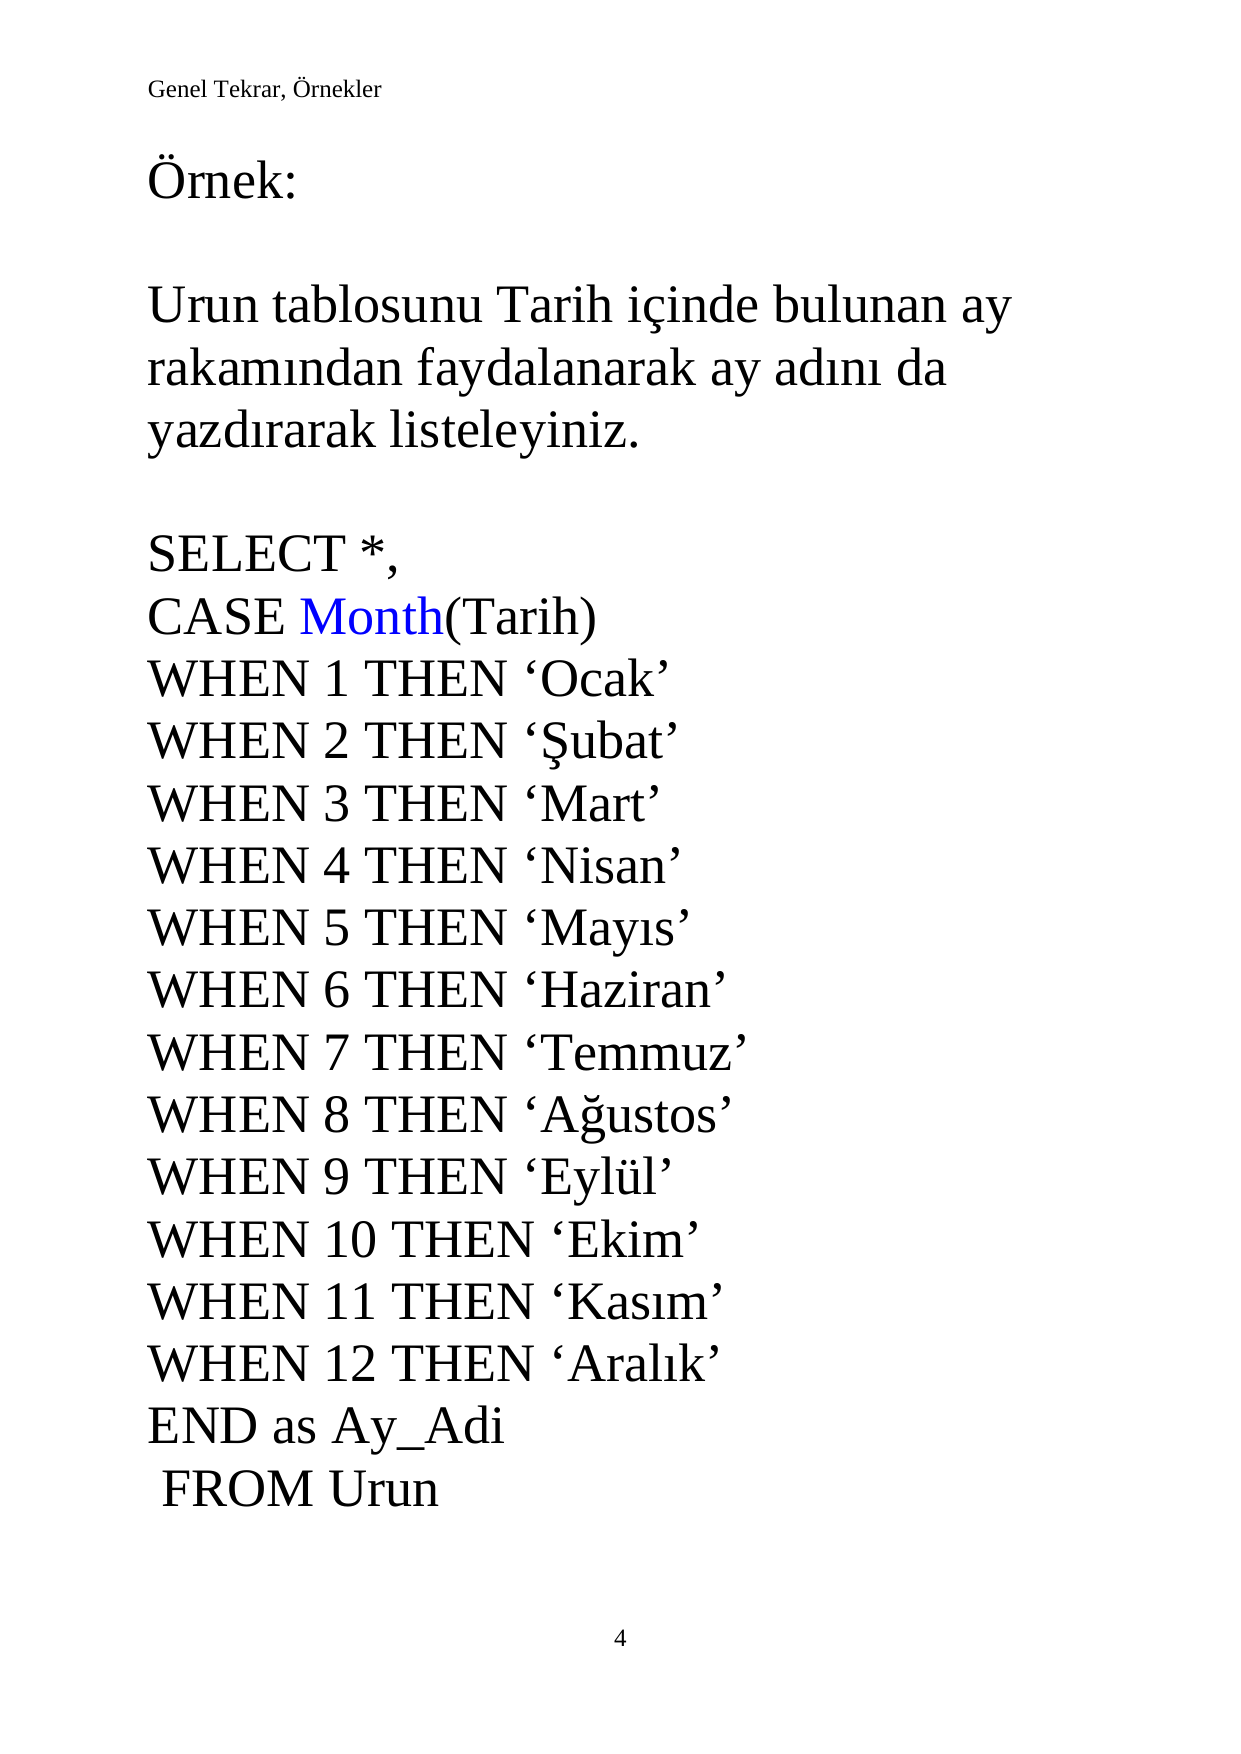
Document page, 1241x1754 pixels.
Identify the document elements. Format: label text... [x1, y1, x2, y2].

text WHEN 10 THEN ‘Ekim’ [148, 1207, 1093, 1269]
text WHEN 6 THEN ‘Haziran’ [148, 957, 1093, 1020]
text CASE Month(Tarih) [148, 584, 1093, 646]
text WHEN 2 THEN ‘Şubat’ [148, 708, 1093, 771]
text FROM Urun [148, 1456, 1093, 1518]
text WHEN 1 THEN ‘Ocak’ [148, 646, 1093, 708]
text Urun tablosunu Tarih içinde bulunan ay rakamından faydalanarak ay adını da yazdırarak listeleyiniz. [148, 272, 1093, 459]
text Örnek: [148, 148, 1093, 210]
text WHEN 12 THEN ‘Aralık’ [148, 1331, 1093, 1393]
text WHEN 7 THEN ‘Temmuz’ [148, 1020, 1093, 1082]
text END as Ay_Adi [148, 1393, 1093, 1456]
text WHEN 3 THEN ‘Mart’ [148, 771, 1093, 833]
text WHEN 9 THEN ‘Eylül’ [148, 1144, 1093, 1207]
text WHEN 8 THEN ‘Ağustos’ [148, 1082, 1093, 1144]
text WHEN 4 THEN ‘Nisan’ [148, 833, 1093, 895]
text SELECT *, [148, 521, 1093, 584]
text WHEN 5 THEN ‘Mayıs’ [148, 895, 1093, 957]
text WHEN 11 THEN ‘Kasım’ [148, 1269, 1093, 1331]
